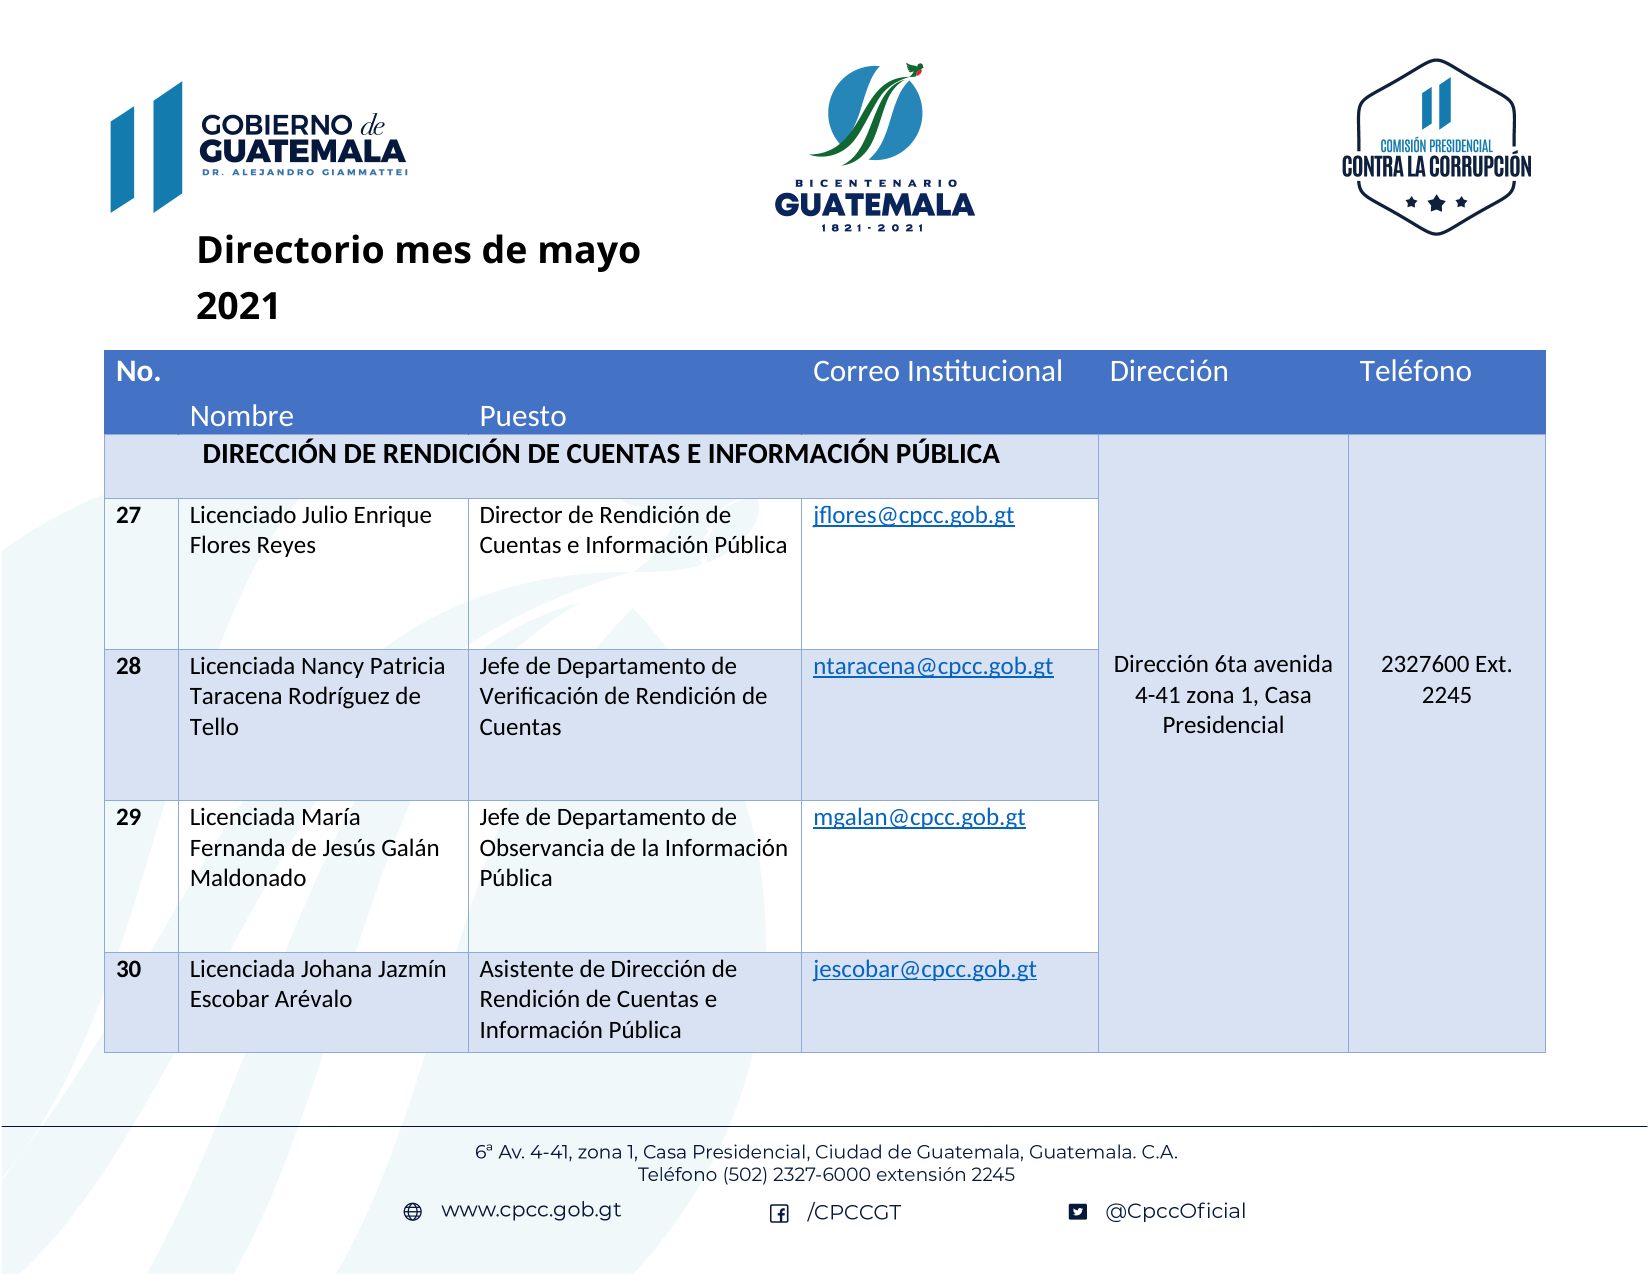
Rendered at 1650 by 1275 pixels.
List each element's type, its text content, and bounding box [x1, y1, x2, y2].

table_cell Licenciado Julio Enrique Flores Reyes [179, 499, 468, 649]
table_cell jescobar@cpcc.gob.gt [802, 953, 1098, 1052]
table_cell ntaracena@cpcc.gob.gt [802, 650, 1098, 800]
table_cell Licenciada María Fernanda de Jesús Galán Maldonado [179, 801, 468, 952]
table_header Dirección [1099, 351, 1348, 434]
table_cell DIRECCIÓN DE RENDICIÓN DE CUENTAS E INFORMACIÓN PÚBLICA [105, 435, 1098, 498]
table_cell Licenciada Nancy Patricia Taracena Rodríguez de Tello [179, 650, 468, 800]
table_cell 29 [105, 801, 178, 952]
table_cell 2327600 Ext. 2245 [1349, 435, 1545, 1052]
table_cell mgalan@cpcc.gob.gt [802, 801, 1098, 952]
table_cell Asistente de Dirección de Rendición de Cuentas e Información Pública [469, 953, 801, 1052]
table_cell Jefe de Departamento de Observancia de la Información Pública [469, 801, 801, 952]
picture [1, 0, 1649, 1274]
table_cell Jefe de Departamento de Verificación de Rendición de Cuentas [469, 650, 801, 800]
table_cell jflores@cpcc.gob.gt [802, 499, 1098, 649]
table_header No. [105, 351, 178, 434]
table_cell 28 [105, 650, 178, 800]
table_header Teléfono [1349, 351, 1545, 434]
table_cell Dirección 6ta avenida 4-41 zona 1, Casa Presidencial [1099, 435, 1348, 1052]
table_cell 27 [105, 499, 178, 649]
table_cell Licenciada Johana Jazmín Escobar Arévalo [179, 953, 468, 1052]
table_header Nombre [179, 351, 468, 434]
table_cell Director de Rendición de Cuentas e Información Pública [469, 499, 801, 649]
table_header Correo Institucional [802, 351, 1098, 434]
table_cell 30 [105, 953, 178, 1052]
table_header Puesto [469, 351, 801, 434]
